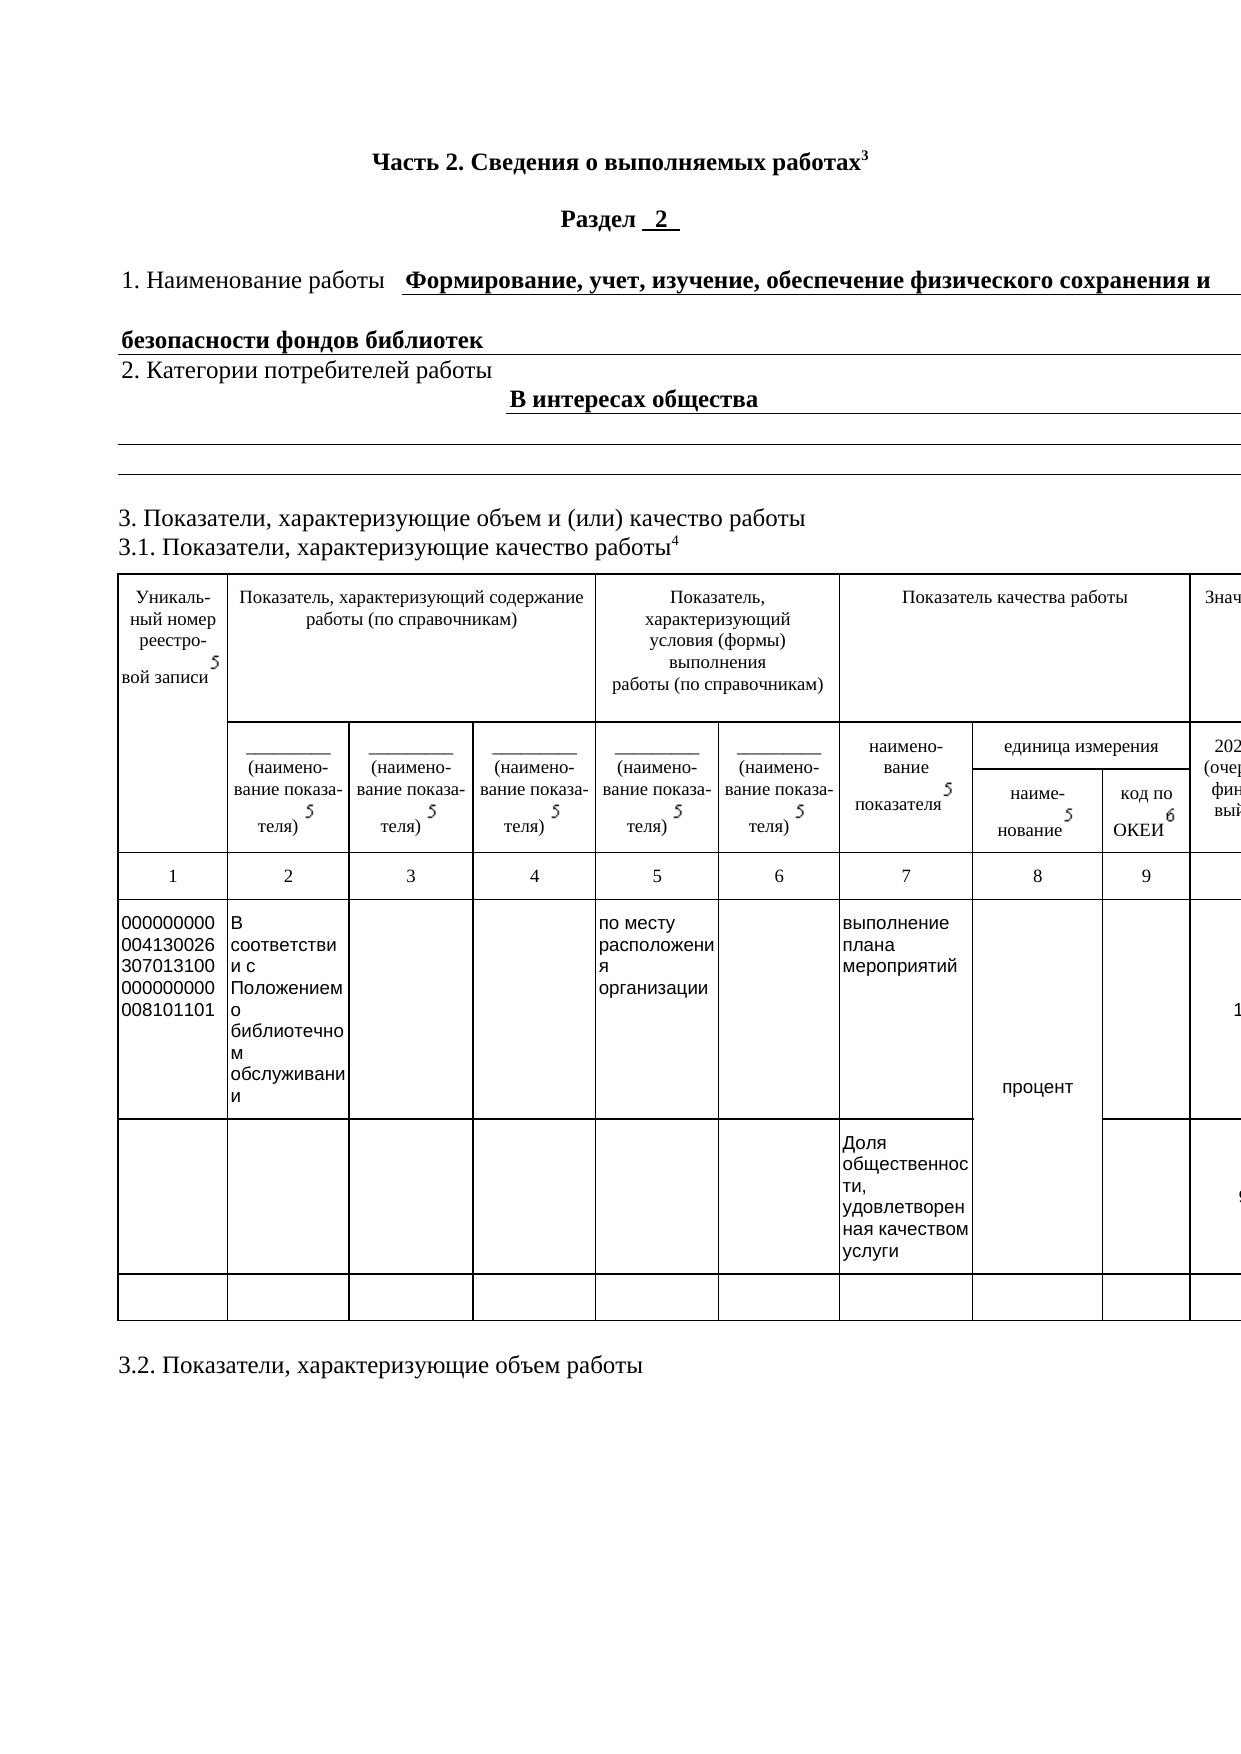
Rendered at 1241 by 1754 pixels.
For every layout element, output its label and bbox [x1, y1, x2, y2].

picture [549, 799, 565, 833]
picture [941, 777, 958, 811]
picture [425, 799, 442, 833]
picture [303, 799, 319, 833]
picture [208, 651, 225, 684]
picture [1062, 803, 1078, 836]
picture [1164, 803, 1180, 836]
picture [793, 799, 810, 833]
picture [672, 799, 688, 833]
